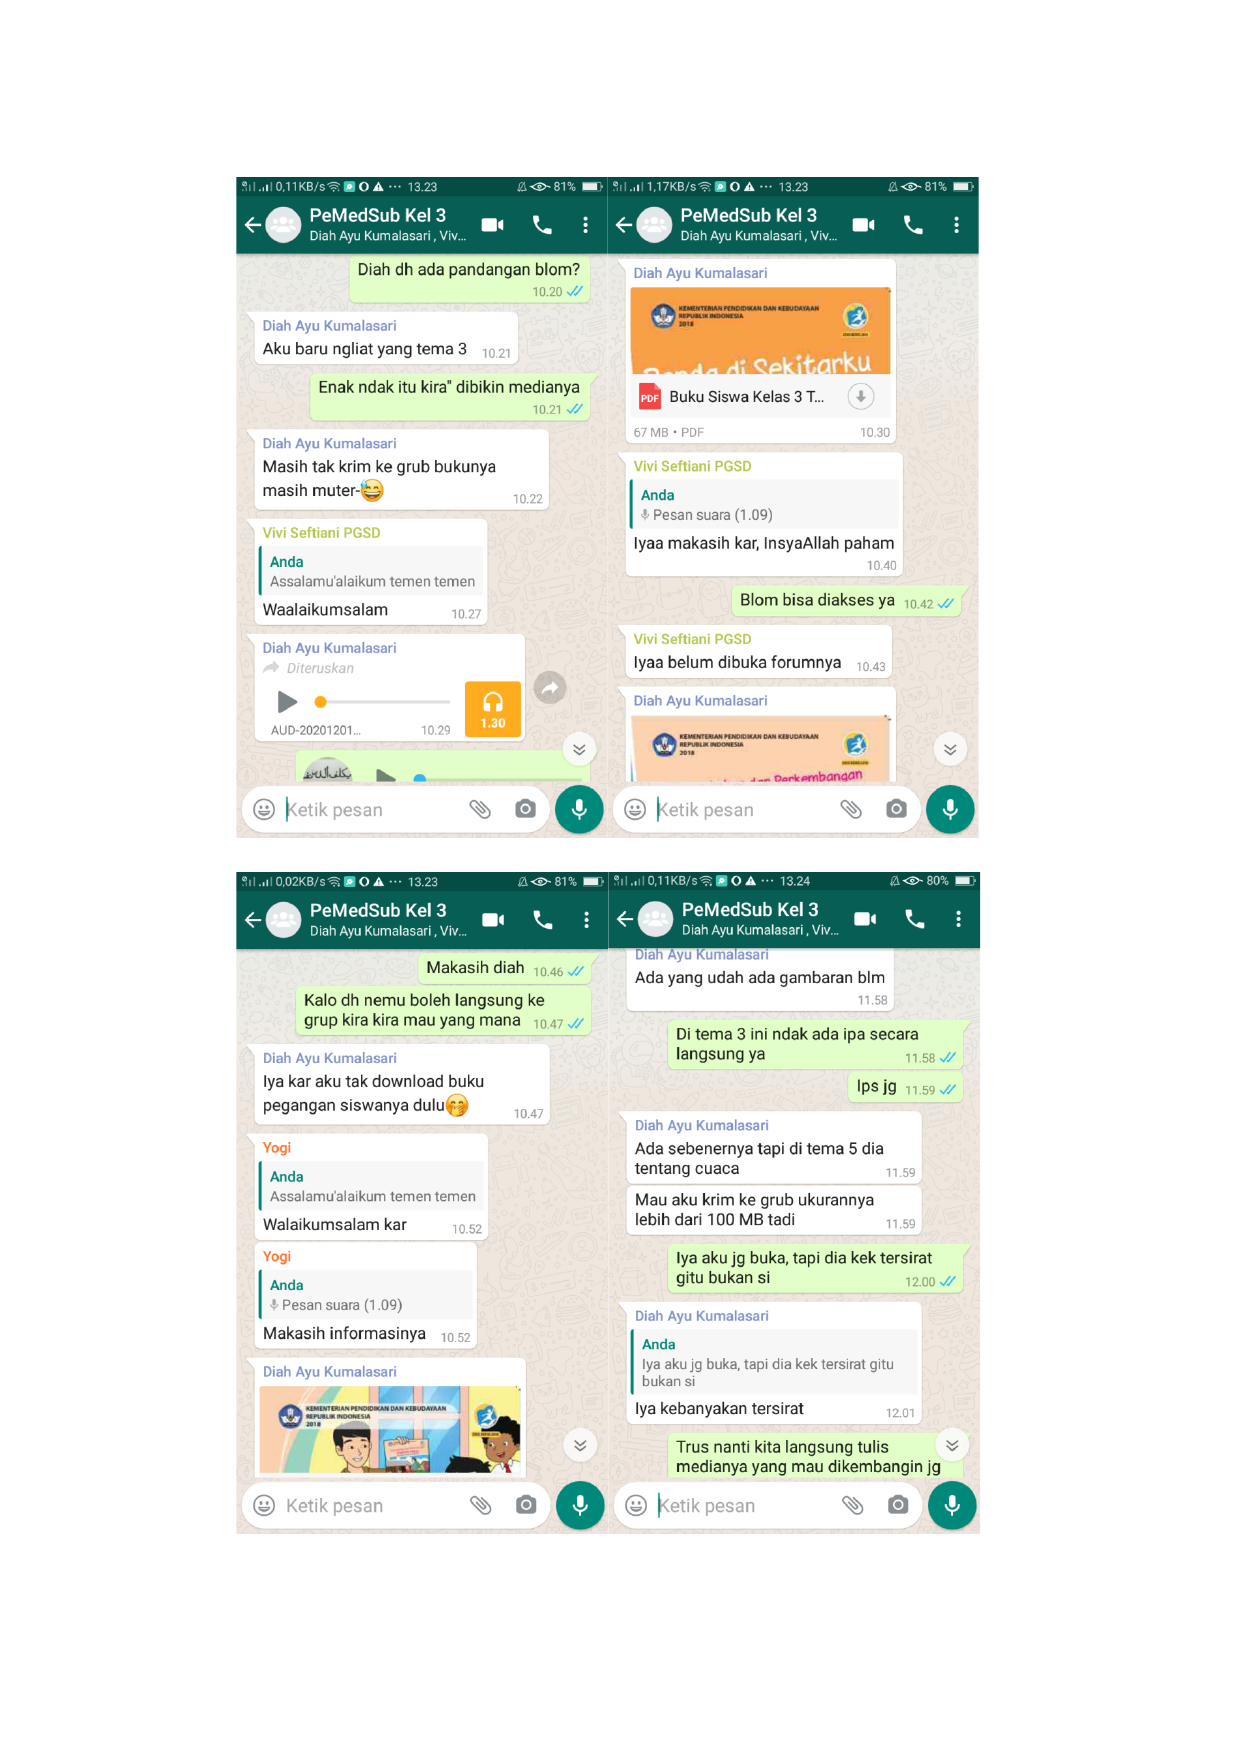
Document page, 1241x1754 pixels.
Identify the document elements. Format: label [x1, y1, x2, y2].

picture [236, 177, 979, 838]
picture [236, 872, 981, 1534]
